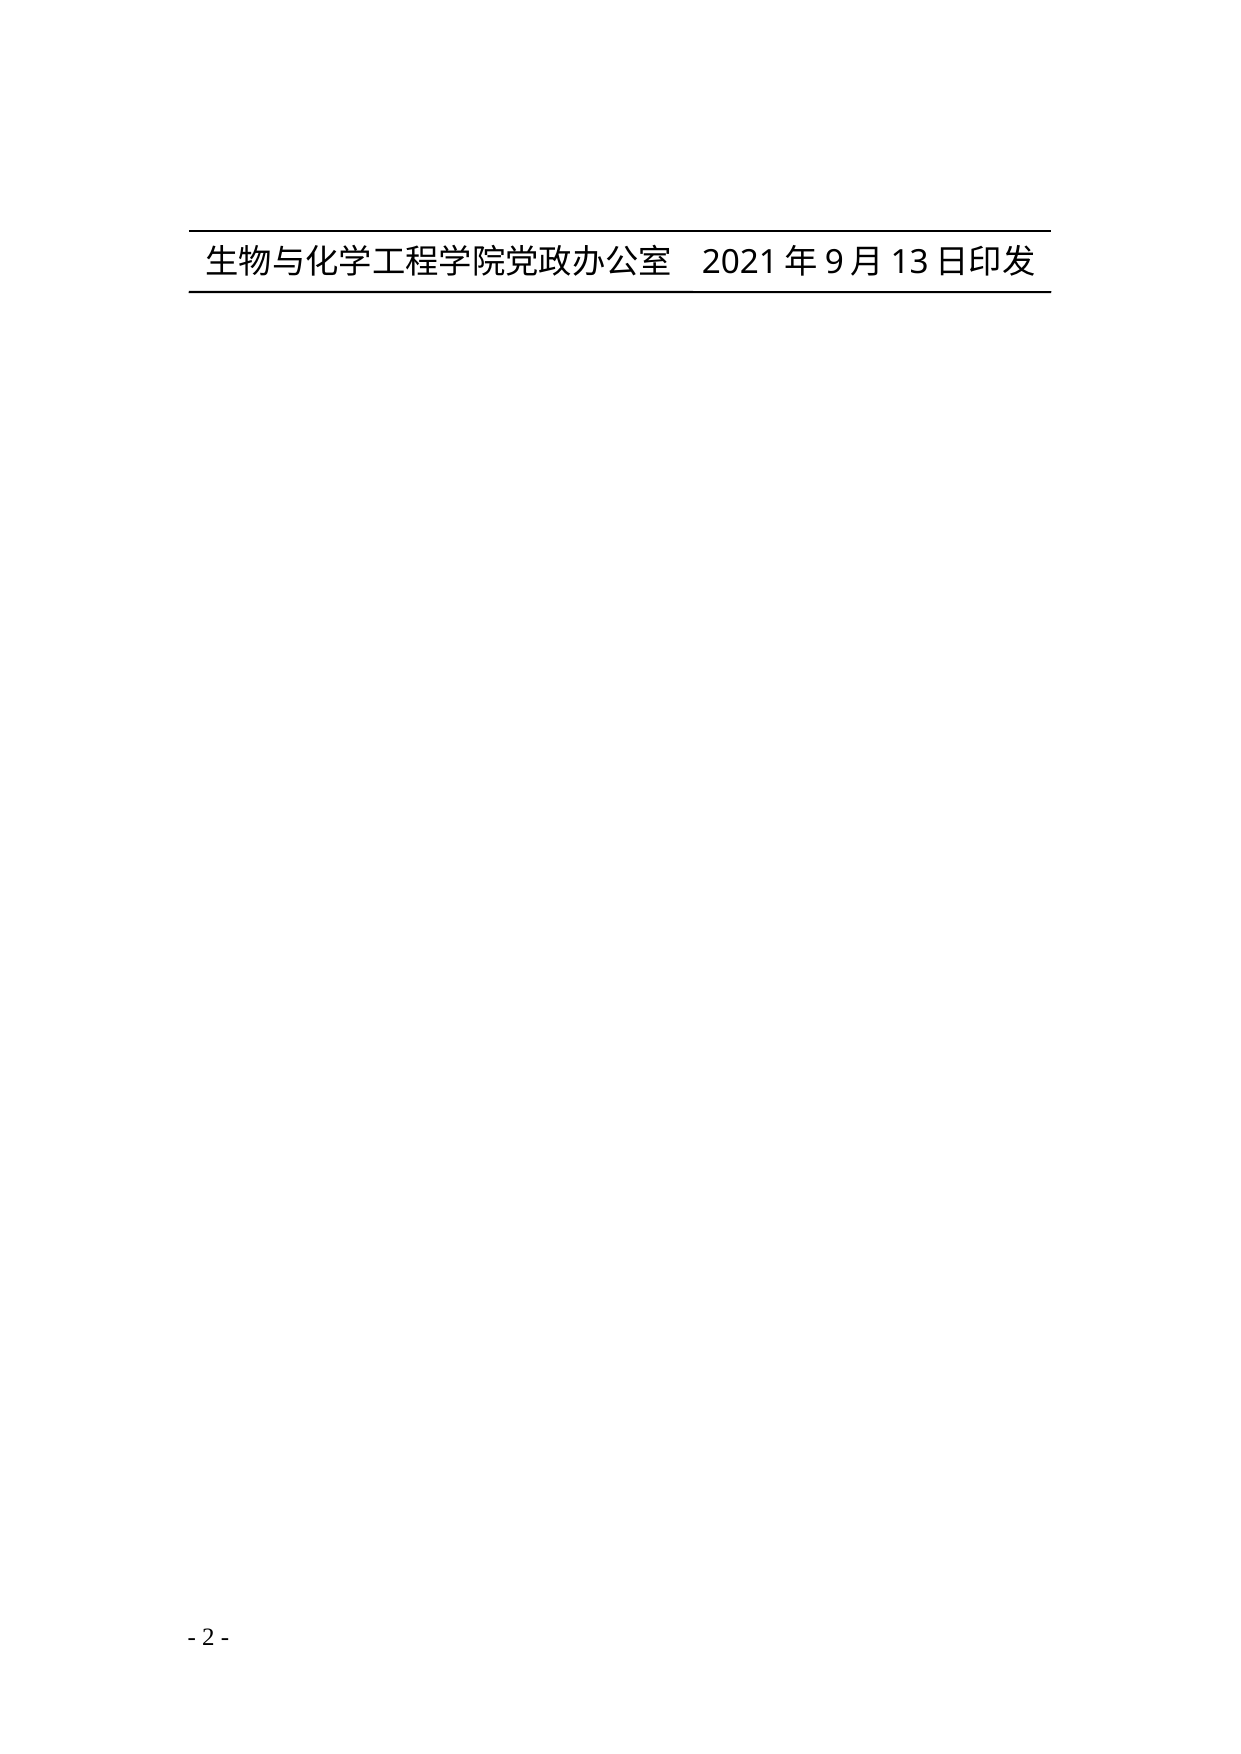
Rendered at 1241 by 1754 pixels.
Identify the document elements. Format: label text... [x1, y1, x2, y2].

text 生物与化学工程学院党政办公室 2021年9月13日印发 [187, 227, 1053, 292]
